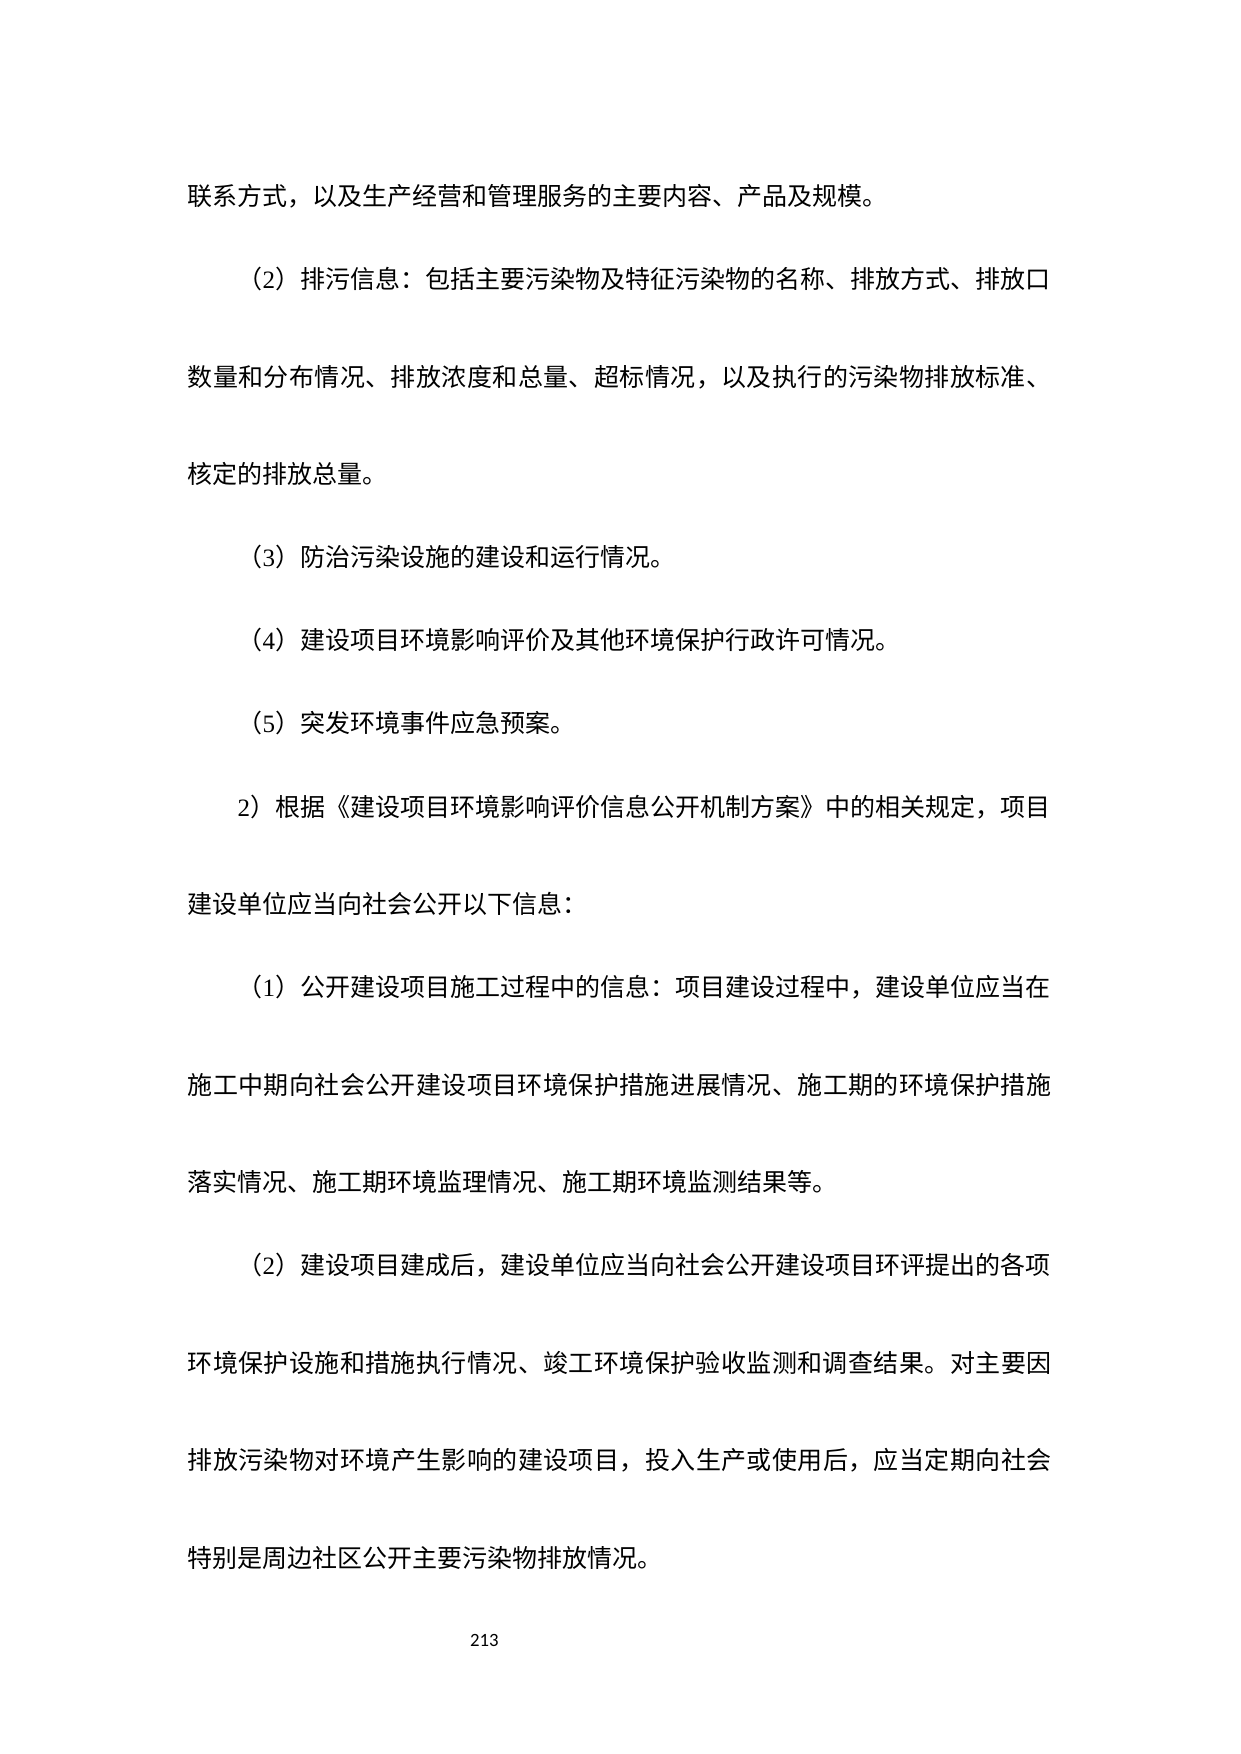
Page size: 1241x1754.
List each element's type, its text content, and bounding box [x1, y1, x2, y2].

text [187, 162, 1053, 227]
text （1）公开建设项目施工过程中的信息：项目建设过程中，建设单位应当在施工中期向社会公开建设项目环境保护措施进展情况、施工期的环境保护措施落实情况、施工期环境监理情况、施工期环境监测结果等。 [187, 953, 1053, 1213]
text （4）建设项目环境影响评价及其他环境保护行政许可情况。 [187, 606, 1053, 671]
text （2）建设项目建成后，建设单位应当向社会公开建设项目环评提出的各项环境保护设施和措施执行情况、竣工环境保护验收监测和调查结果。对主要因排放污染物对环境产生影响的建设项目，投入生产或使用后，应当定期向社会特别是周边社区公开主要污染物排放情况。 [187, 1231, 1053, 1589]
text （2）排污信息：包括主要污染物及特征污染物的名称、排放方式、排放口数量和分布情况、排放浓度和总量、超标情况，以及执行的污染物排放标准、核定的排放总量。 [187, 245, 1053, 505]
text （5）突发环境事件应急预案。 [187, 689, 1053, 754]
text （3）防治污染设施的建设和运行情况。 [187, 523, 1053, 588]
text 2）根据《建设项目环境影响评价信息公开机制方案》中的相关规定，项目建设单位应当向社会公开以下信息： [187, 773, 1053, 935]
